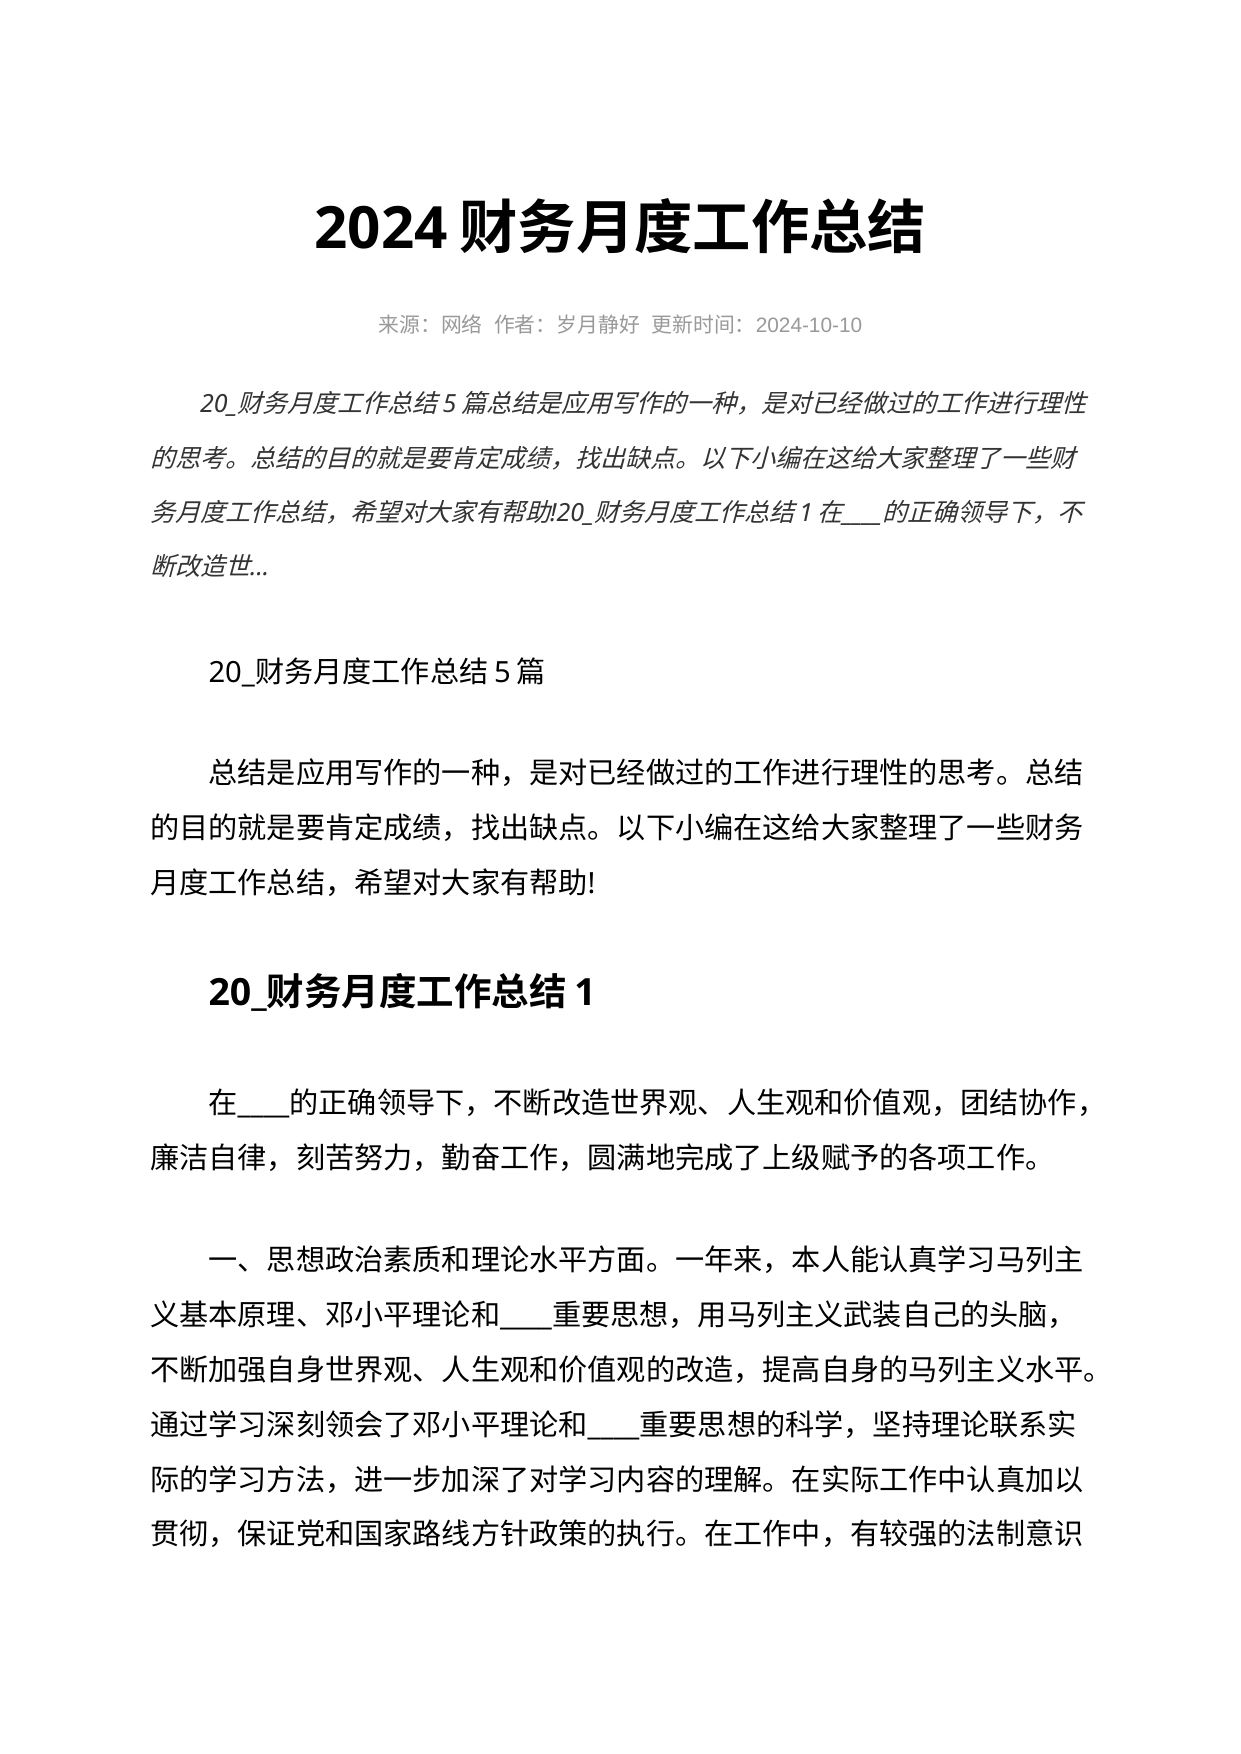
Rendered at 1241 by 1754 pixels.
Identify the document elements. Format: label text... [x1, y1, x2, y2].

subtitle 2024财务月度工作总结 [150, 181, 1090, 266]
text 在____的正确领导下，不断改造世界观、人生观和价值观，团结协作，廉洁自律，刻苦努力，勤奋工作，圆满地完成了上级赋予的各项工作。 [150, 1079, 1090, 1177]
text 来源：网络 作者：岁月静好 更新时间：2024-10-10 [150, 313, 1090, 337]
text 20_财务月度工作总结5篇总结是应用写作的一种，是对已经做过的工作进行理性的思考。总结的目的就是要肯定成绩，找出缺点。以下小编在这给大家整理了一些财务月度工作总结，希望对大家有帮助!20_财务月度工作总结1在____的正确领导下，不断改造世... [150, 384, 1090, 583]
text 20_财务月度工作总结5篇 [150, 648, 1090, 691]
text 总结是应用写作的一种，是对已经做过的工作进行理性的思考。总结的目的就是要肯定成绩，找出缺点。以下小编在这给大家整理了一些财务月度工作总结，希望对大家有帮助! [150, 750, 1090, 902]
text 20_财务月度工作总结1 [150, 962, 1090, 1016]
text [150, 1236, 1090, 1553]
